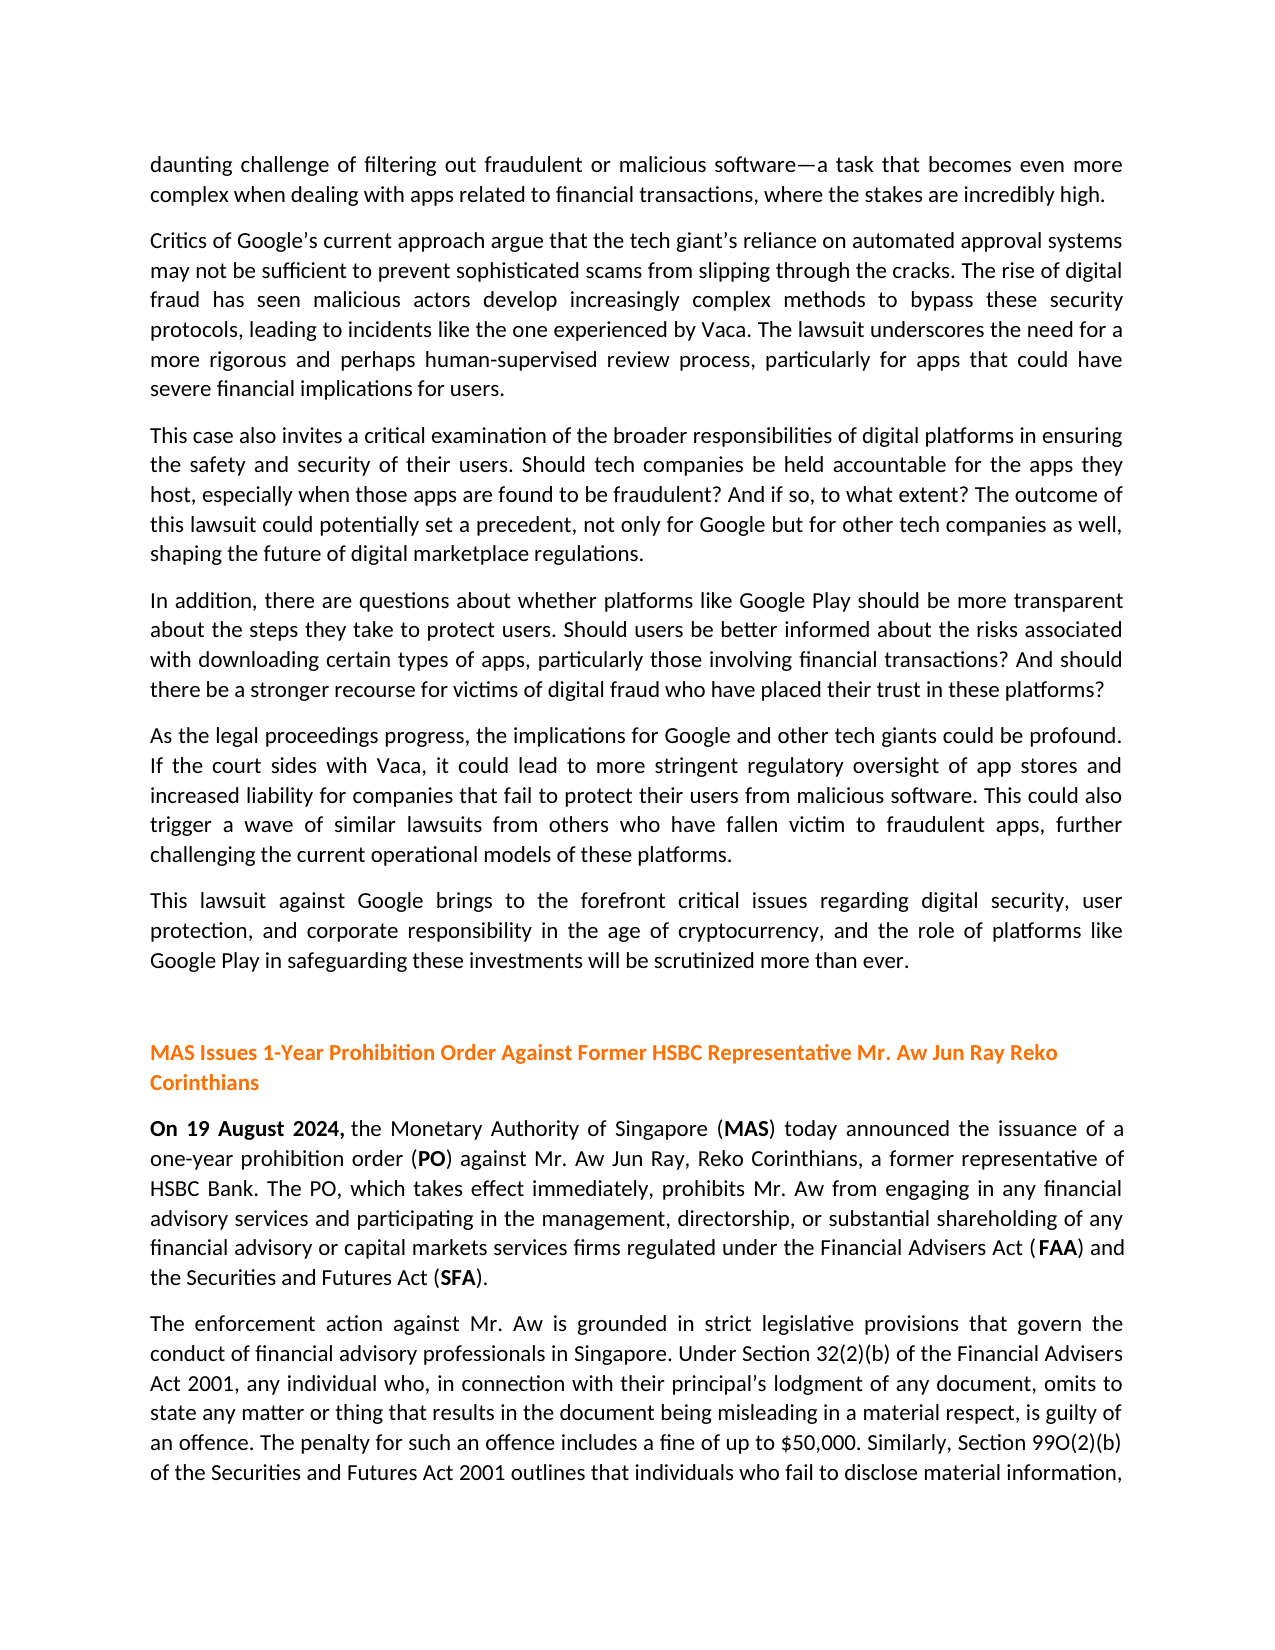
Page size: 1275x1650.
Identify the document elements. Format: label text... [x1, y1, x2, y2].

text This case also invites a critical examination of the broader responsibilities of digital platforms in ensuring the safety and security of their users. Should tech companies be held accountable for the apps they host, especially when those apps are found to be fraudulent? And if so, to what extent? The outcome of this lawsuit could potentially set a precedent, not only for Google but for other tech companies as well, shaping the future of digital marketplace regulations. [150, 421, 1125, 568]
text Critics of Google’s current approach argue that the tech giant’s reliance on automated approval systems may not be sufficient to prevent sophisticated scams from slipping through the cracks. The rise of digital fraud has seen malicious actors develop increasingly complex methods to bypass these security protocols, leading to incidents like the one experienced by Vaca. The lawsuit underscores the need for a more rigorous and perhaps human-supervised review process, particularly for apps that could have severe financial implications for users. [150, 226, 1125, 402]
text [150, 1309, 1125, 1486]
text This lawsuit against Google brings to the forefront critical issues regarding digital security, user protection, and corporate responsibility in the age of cryptocurrency, and the role of platforms like Google Play in safeguarding these investments will be scrutinized more than ever. [150, 886, 1125, 974]
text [150, 150, 1125, 208]
text On 19 August 2024, the Monetary Authority of Singapore (MAS) today announced the issuance of a one-year prohibition order (PO) against Mr. Aw Jun Ray, Reko Corinthians, a former representative of HSBC Bank. The PO, which takes effect immediately, prohibits Mr. Aw from engaging in any financial advisory services and participating in the management, directorship, or substantial shareholding of any financial advisory or capital markets services firms regulated under the Financial Advisers Act (FAA) and the Securities and Futures Act (SFA). [150, 1114, 1125, 1291]
text MAS Issues 1-Year Prohibition Order Against Former HSBC Representative Mr. Aw Jun Ray Reko Corinthians [150, 1038, 1125, 1096]
text In addition, there are questions about whether platforms like Google Play should be more transparent about the steps they take to protect users. Should users be better informed about the risks associated with downloading certain types of apps, particularly those involving financial transactions? And should there be a stronger recourse for victims of digital fraud who have placed their trust in these platforms? [150, 586, 1125, 703]
text As the legal proceedings progress, the implications for Google and other tech giants could be profound. If the court sides with Vaca, it could lead to more stringent regulatory oversight of app stores and increased liability for companies that fail to protect their users from malicious software. This could also trigger a wave of similar lawsuits from others who have fallen victim to fraudulent apps, further challenging the current operational models of these platforms. [150, 721, 1125, 868]
